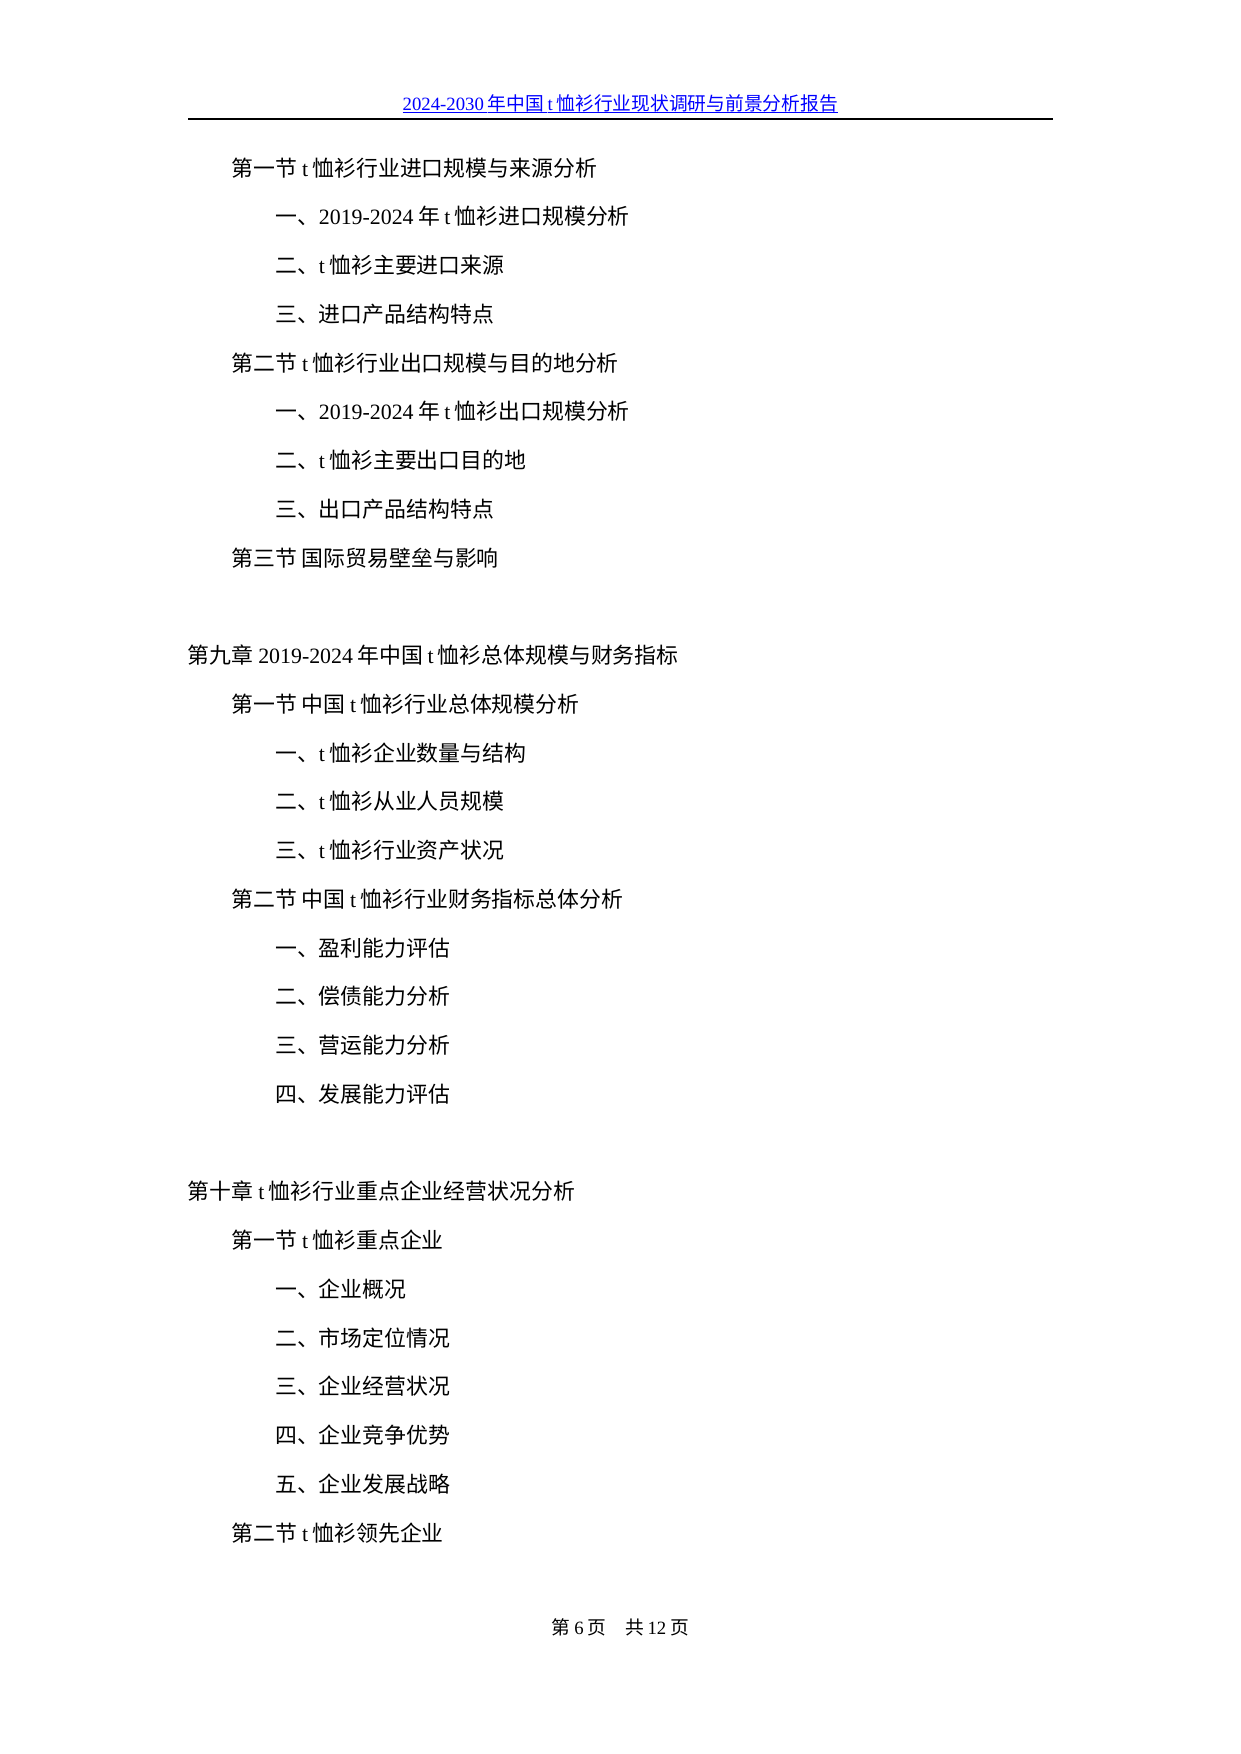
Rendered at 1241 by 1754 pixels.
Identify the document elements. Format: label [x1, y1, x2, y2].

text [187, 150, 1053, 1548]
